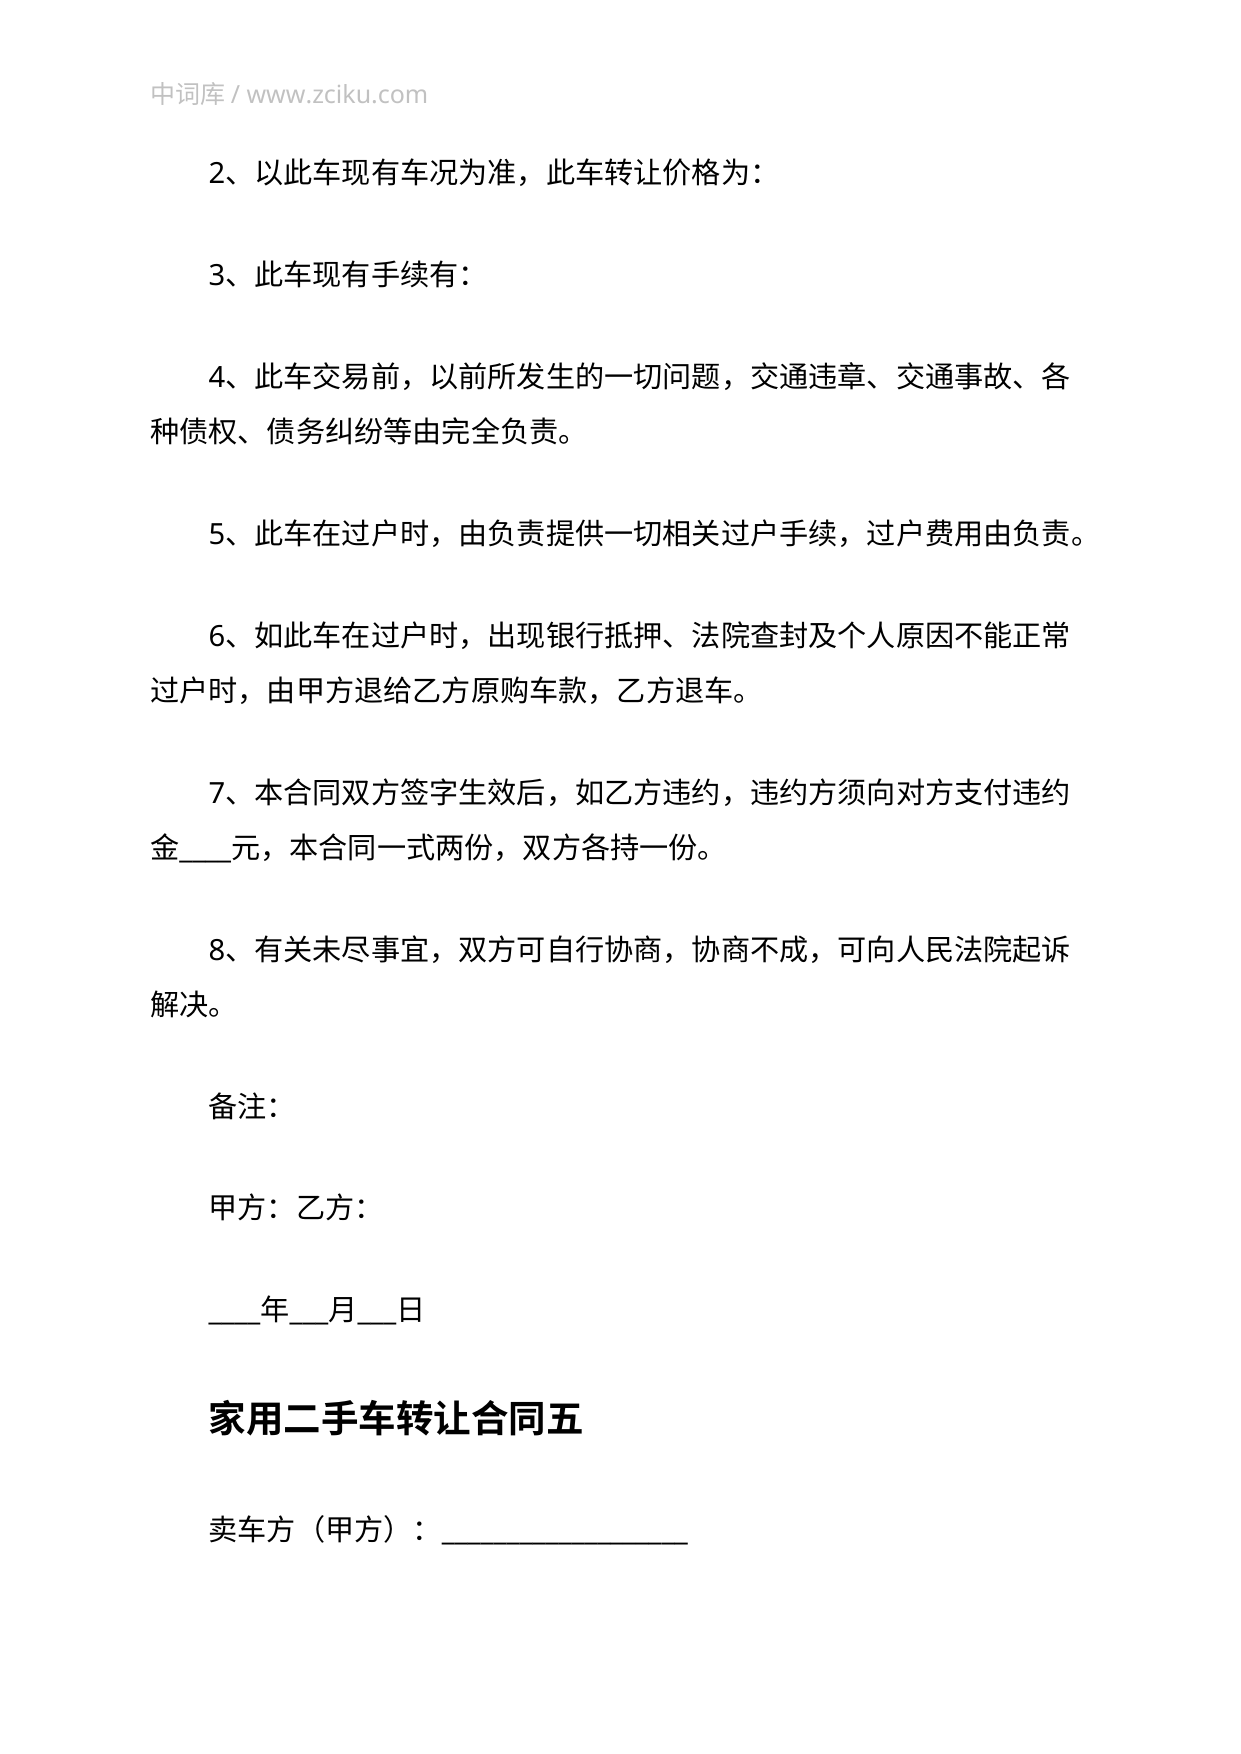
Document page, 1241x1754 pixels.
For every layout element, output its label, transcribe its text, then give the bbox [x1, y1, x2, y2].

text 8、有关未尽事宜，双方可自行协商，协商不成，可向人民法院起诉解决。 [150, 926, 1090, 1024]
text 家用二手车转让合同五 [150, 1389, 1090, 1443]
text 3、此车现有手续有： [150, 252, 1090, 294]
text ____年___月___日 [150, 1287, 1090, 1329]
text 5、此车在过户时，由负责提供一切相关过户手续，过户费用由负责。 [150, 511, 1090, 553]
text 甲方：乙方： [150, 1185, 1090, 1227]
text 6、如此车在过户时，出现银行抵押、法院查封及个人原因不能正常过户时，由甲方退给乙方原购车款，乙方退车。 [150, 613, 1090, 710]
text 备注： [150, 1083, 1090, 1126]
text 7、本合同双方签字生效后，如乙方违约，违约方须向对方支付违约金____元，本合同一式两份，双方各持一份。 [150, 769, 1090, 867]
text 4、此车交易前，以前所发生的一切问题，交通违章、交通事故、各种债权、债务纠纷等由完全负责。 [150, 354, 1090, 451]
text 卖车方（甲方）：___________________ [150, 1506, 1090, 1548]
text 2、以此车现有车况为准，此车转让价格为： [150, 150, 1090, 192]
